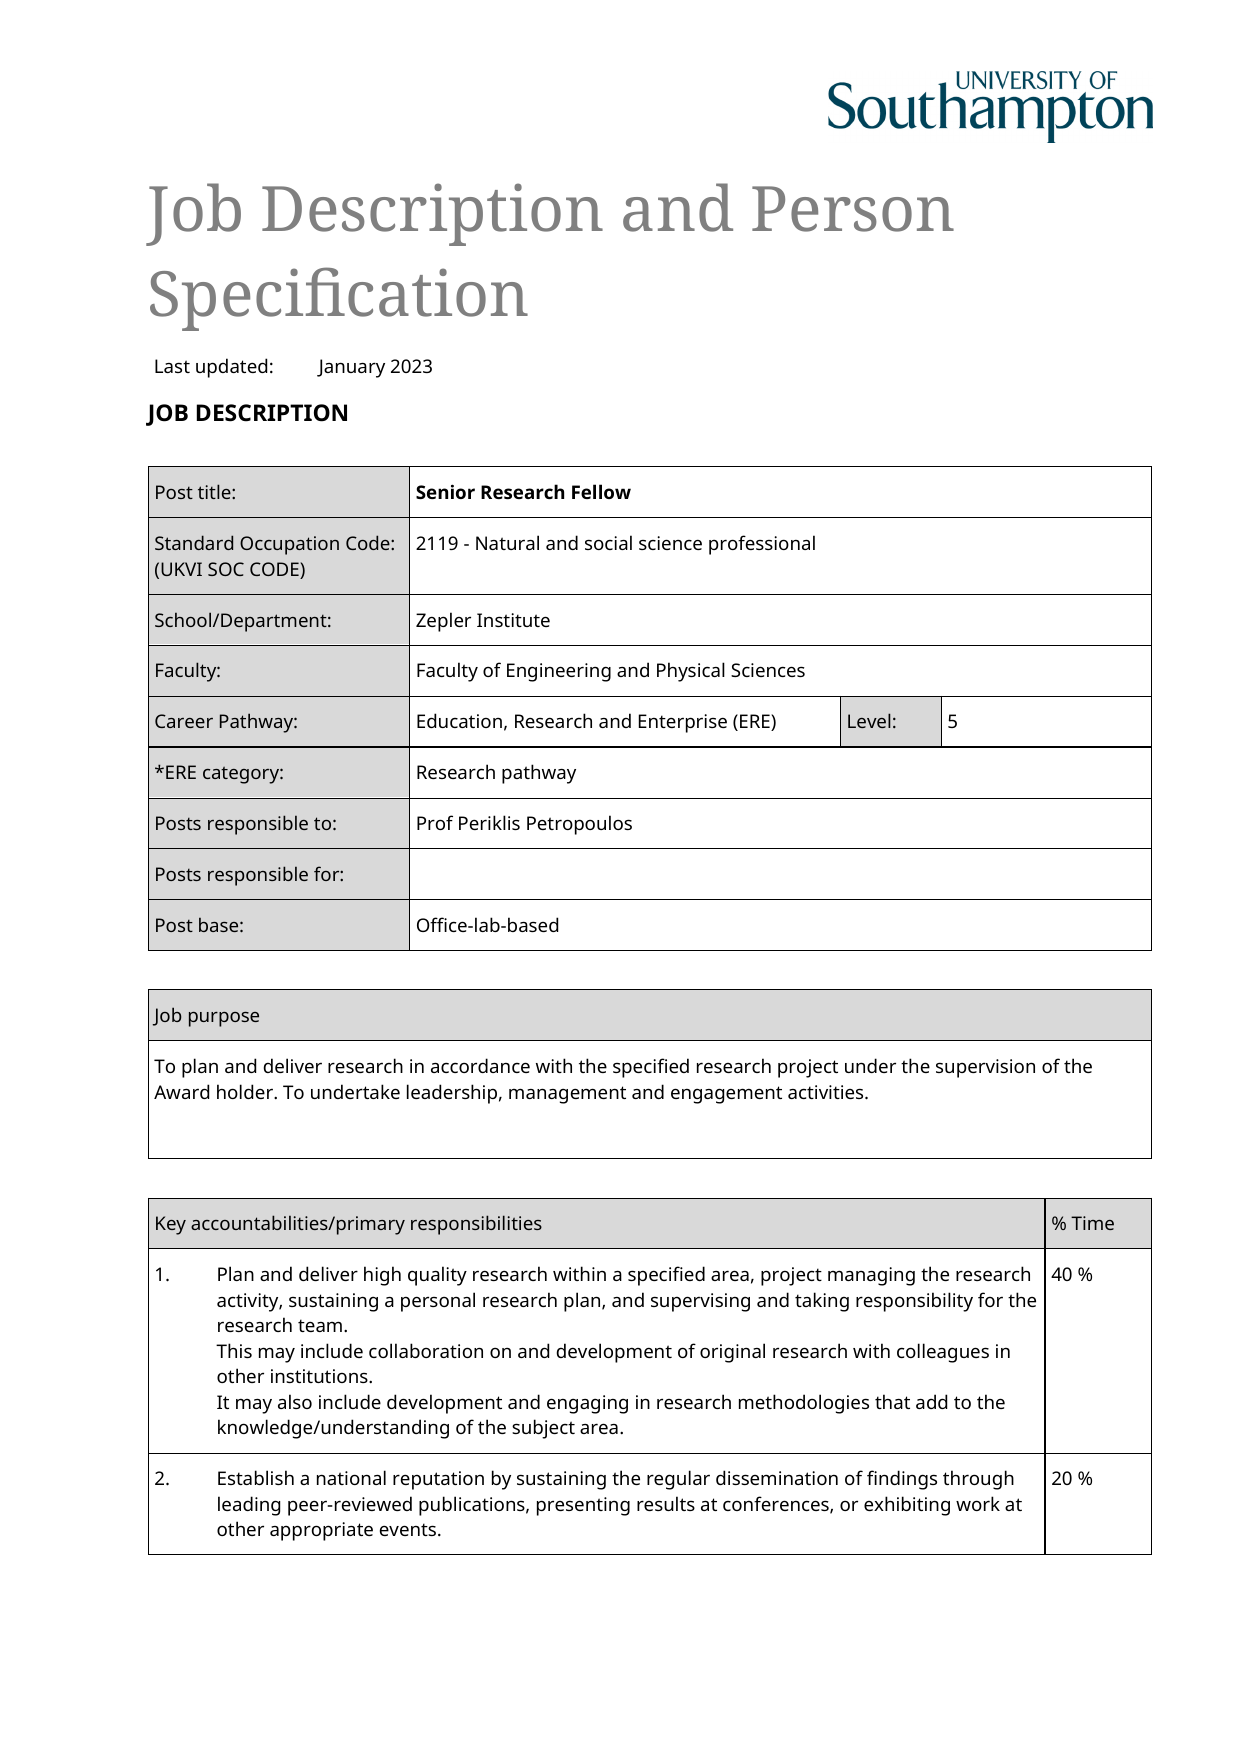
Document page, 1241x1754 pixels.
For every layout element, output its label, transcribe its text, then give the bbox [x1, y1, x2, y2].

table_cell [149, 1454, 211, 1554]
table_cell School/Department: [149, 595, 409, 644]
table_cell 20 % [1046, 1454, 1151, 1554]
table_cell Posts responsible to: [149, 799, 409, 848]
table_header Senior Research Fellow [410, 467, 1151, 517]
table_cell Faculty: [149, 646, 409, 696]
picture [976, 71, 984, 81]
table_header % Time [1046, 1199, 1151, 1248]
table_cell 5 [942, 697, 1151, 746]
table_cell [149, 1249, 211, 1452]
table_cell Research pathway [410, 748, 1151, 797]
table_cell *ERE category: [149, 748, 409, 797]
table_cell Zepler Institute [410, 595, 1151, 644]
table_header January 2023 [313, 341, 1152, 391]
table_cell 2119 - Natural and social science professional [410, 518, 1151, 594]
table_cell To plan and deliver research in accordance with the specified research project under the supervision of the Award holder. To undertake leadership, management and engagement activities. [149, 1041, 1151, 1158]
table_cell Post base: [149, 900, 409, 950]
table_cell Level: [841, 697, 941, 746]
table_cell Office-lab-based [410, 900, 1151, 950]
table_header Key accountabilities/primary responsibilities [149, 1199, 1044, 1248]
table_header Last updated: [148, 341, 312, 391]
table_cell Faculty of Engineering and Physical Sciences [410, 646, 1151, 696]
table_cell Career Pathway: [149, 697, 409, 746]
table_cell Establish a national reputation by sustaining the regular dissemination of findings through leading peer-reviewed publications, presenting results at conferences, or exhibiting work at other appropriate events. [211, 1454, 1044, 1554]
table_cell Prof Periklis Petropoulos [410, 799, 1151, 848]
table_cell Education, Research and Enterprise (ERE) [410, 697, 840, 746]
table_cell Plan and deliver high quality research within a specified area, project managing the research activity, sustaining a personal research plan, and supervising and taking responsibility for the research team. This may include collaboration on and development of original research with colleagues in other institutions. It may also include development and engaging in research methodologies that add to the knowledge/understanding of the subject area. [211, 1249, 1044, 1452]
table_cell Posts responsible for: [149, 849, 409, 899]
table_header Post title: [149, 467, 409, 517]
picture [828, 71, 1153, 143]
text JOB DESCRIPTION [148, 397, 1152, 428]
table_header Job purpose [149, 990, 1151, 1040]
table_cell [410, 849, 1151, 899]
table_cell Standard Occupation Code: (UKVI SOC CODE) [149, 518, 409, 594]
table_cell 40 % [1046, 1249, 1151, 1452]
picture [828, 99, 849, 125]
